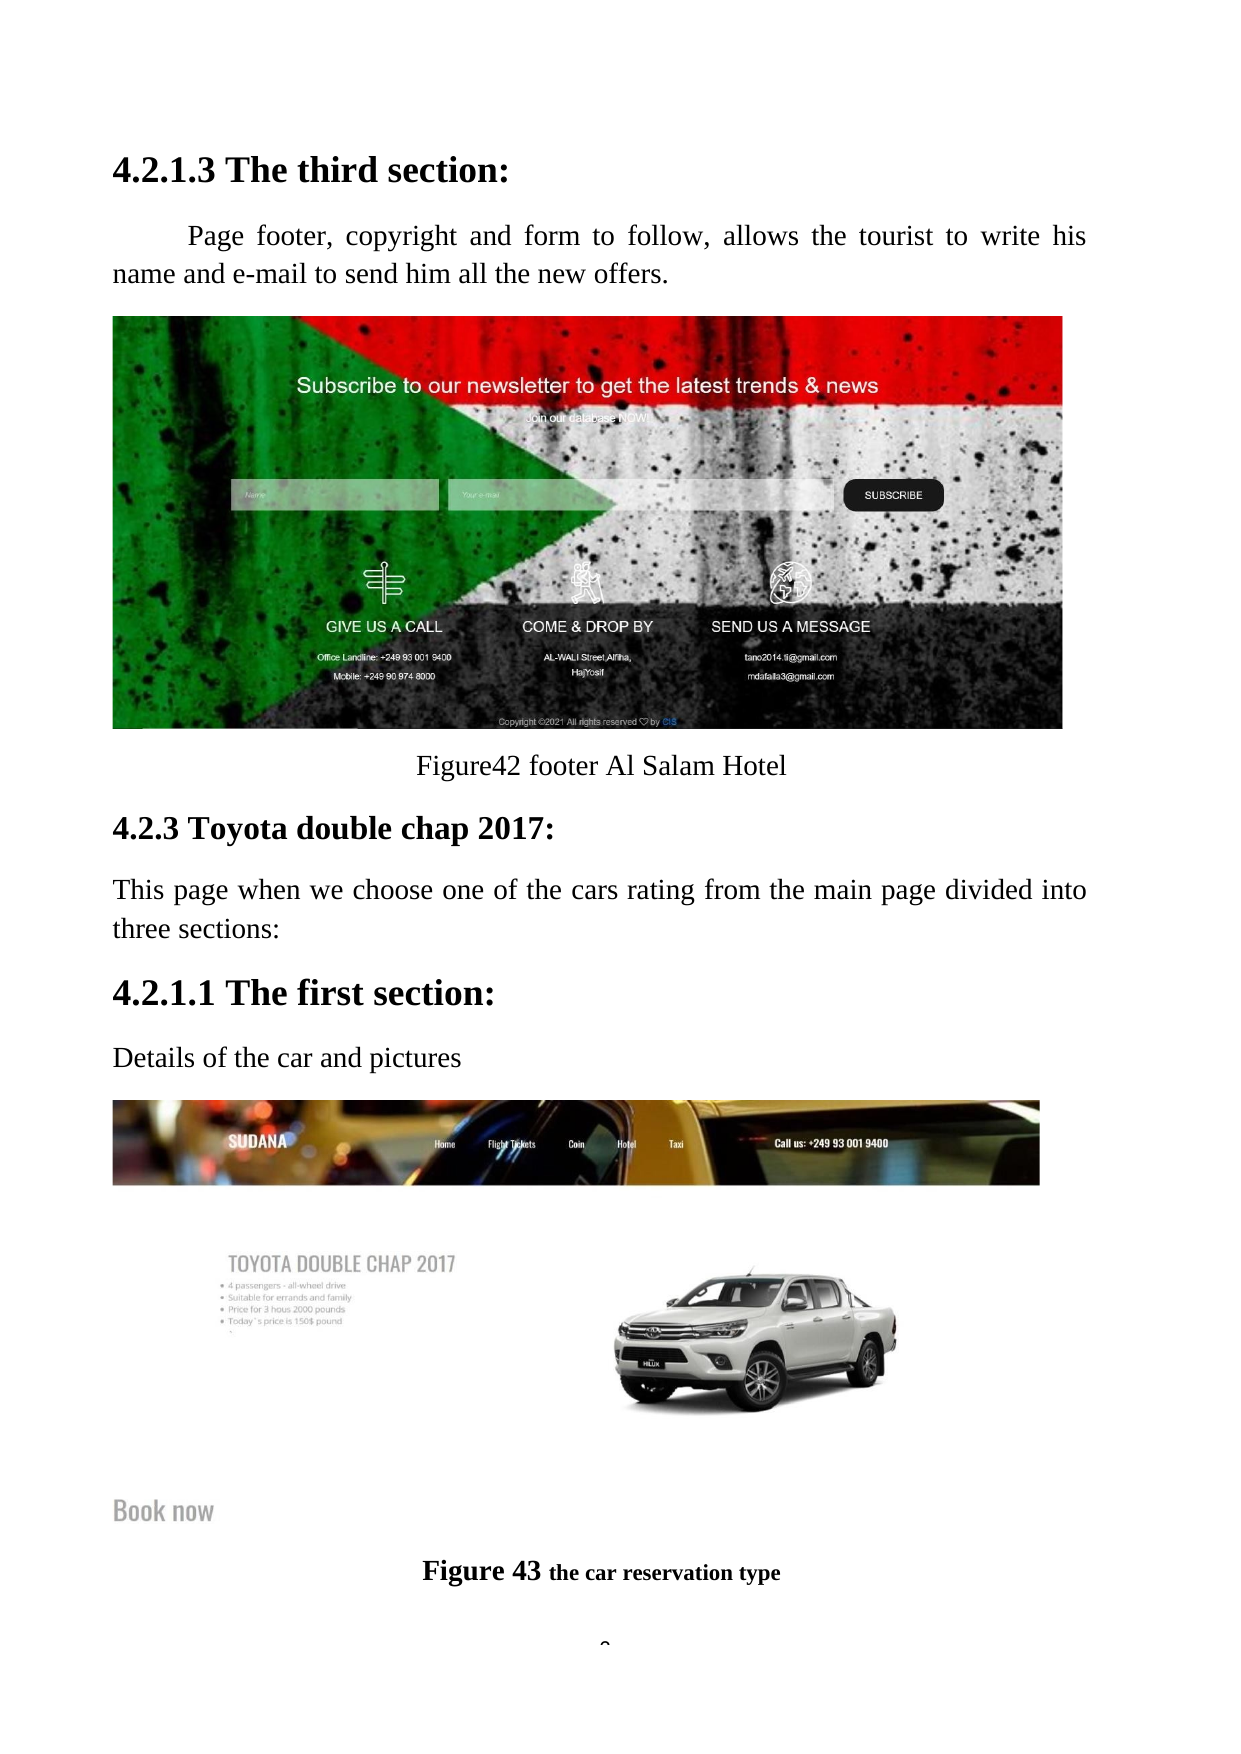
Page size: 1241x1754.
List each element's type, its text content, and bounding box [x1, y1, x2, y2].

text Figure 43 the car reservation type [146, 1553, 1057, 1587]
text Figure42 footer Al Salam Hotel [146, 729, 1056, 782]
text Page footer, copyright and form to follow, allows the tourist to write his name and e-mail to send him all the new offers. [112, 218, 1146, 290]
picture [112, 316, 1063, 729]
text This page when we choose one of the cars rating from the main page divided into three sections: [112, 872, 1091, 944]
subtitle Toyota double chap 2017: [112, 808, 1146, 846]
text Details of the car and pictures [112, 1041, 1146, 1074]
picture [112, 1100, 1040, 1524]
subtitle The first section: [112, 971, 1146, 1014]
subtitle The third section: [112, 148, 1146, 191]
